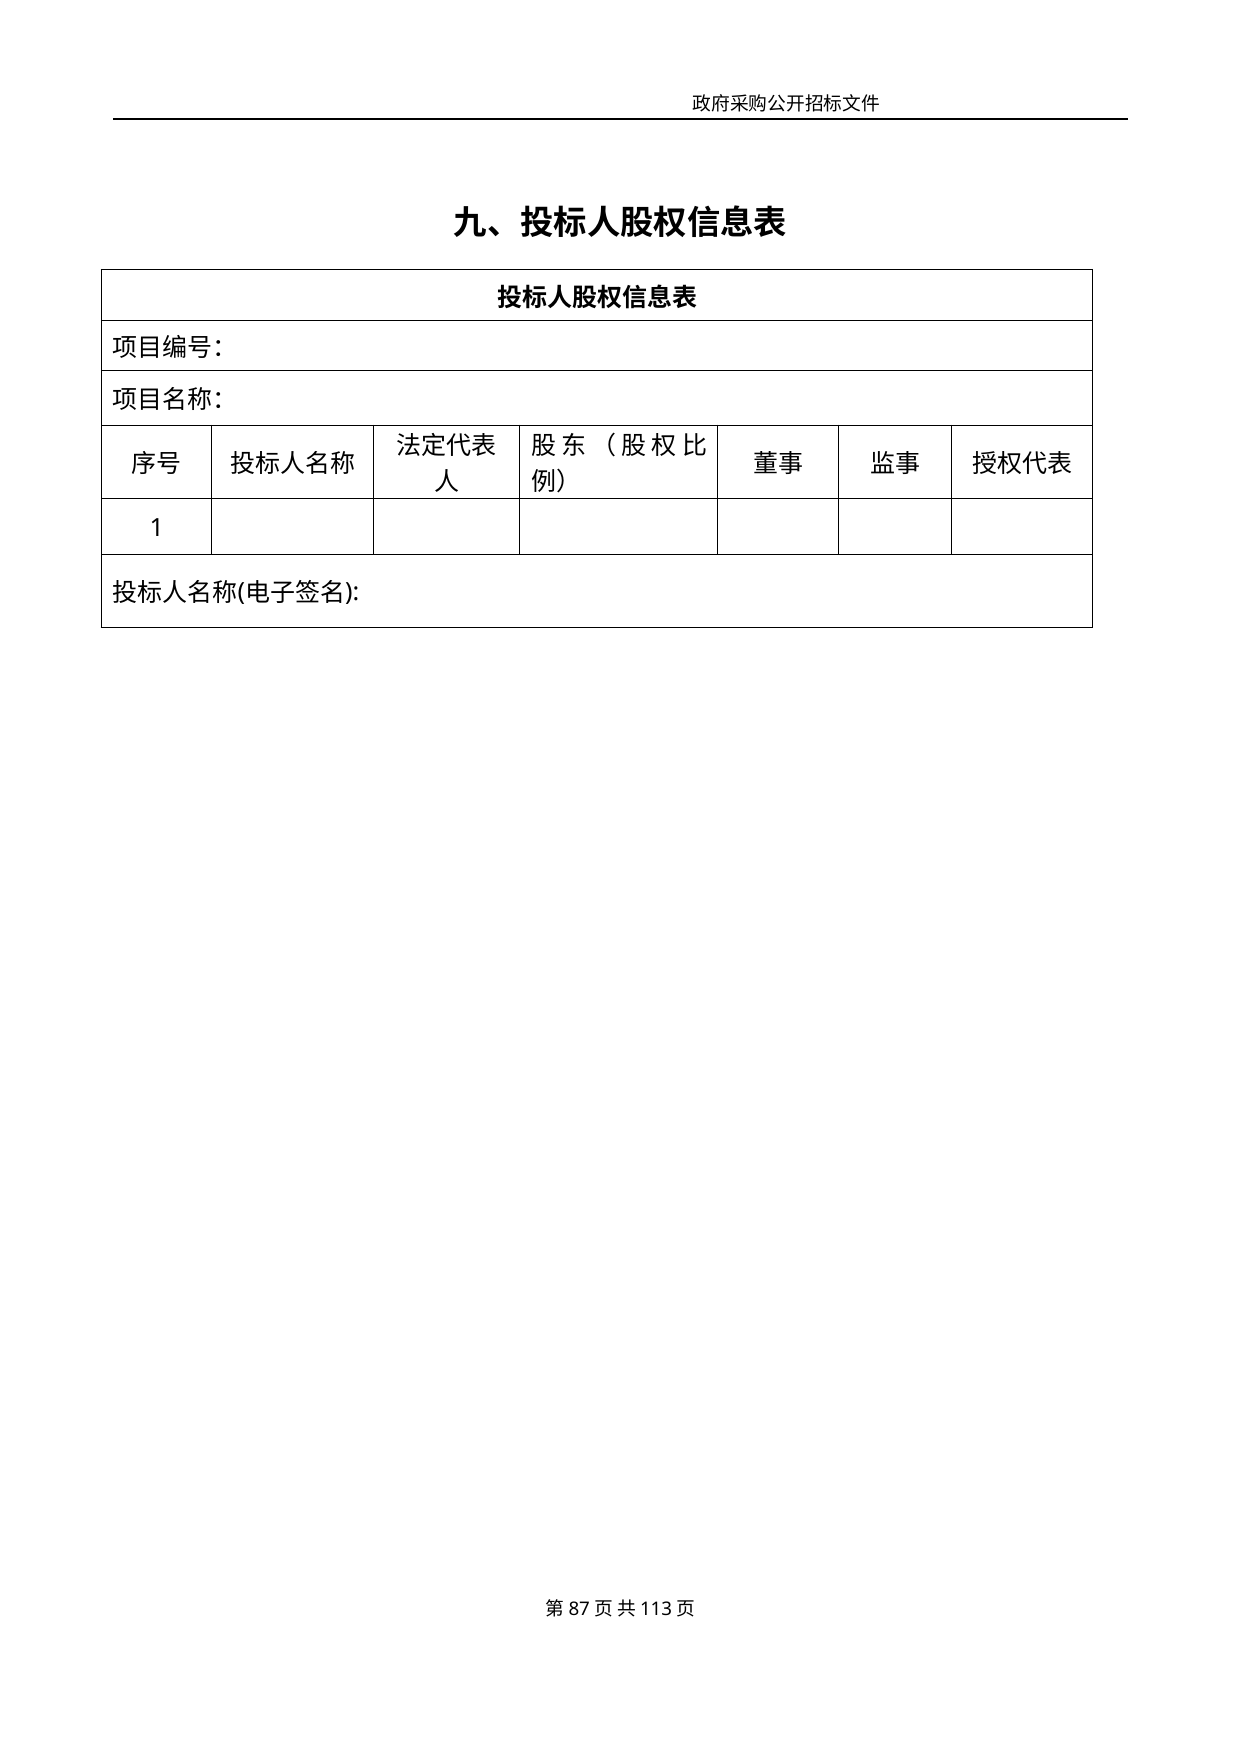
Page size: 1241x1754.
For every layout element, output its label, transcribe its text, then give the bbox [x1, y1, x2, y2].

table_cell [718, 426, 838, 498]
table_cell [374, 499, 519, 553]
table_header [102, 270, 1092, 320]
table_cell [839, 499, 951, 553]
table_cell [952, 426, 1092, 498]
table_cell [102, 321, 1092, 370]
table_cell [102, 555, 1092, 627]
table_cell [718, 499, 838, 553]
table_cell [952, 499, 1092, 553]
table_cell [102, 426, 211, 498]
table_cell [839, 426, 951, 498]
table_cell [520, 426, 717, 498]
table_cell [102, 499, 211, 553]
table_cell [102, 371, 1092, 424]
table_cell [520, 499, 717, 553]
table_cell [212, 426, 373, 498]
text 九、投标人股权信息表 [112, 195, 1128, 244]
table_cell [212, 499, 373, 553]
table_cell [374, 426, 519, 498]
